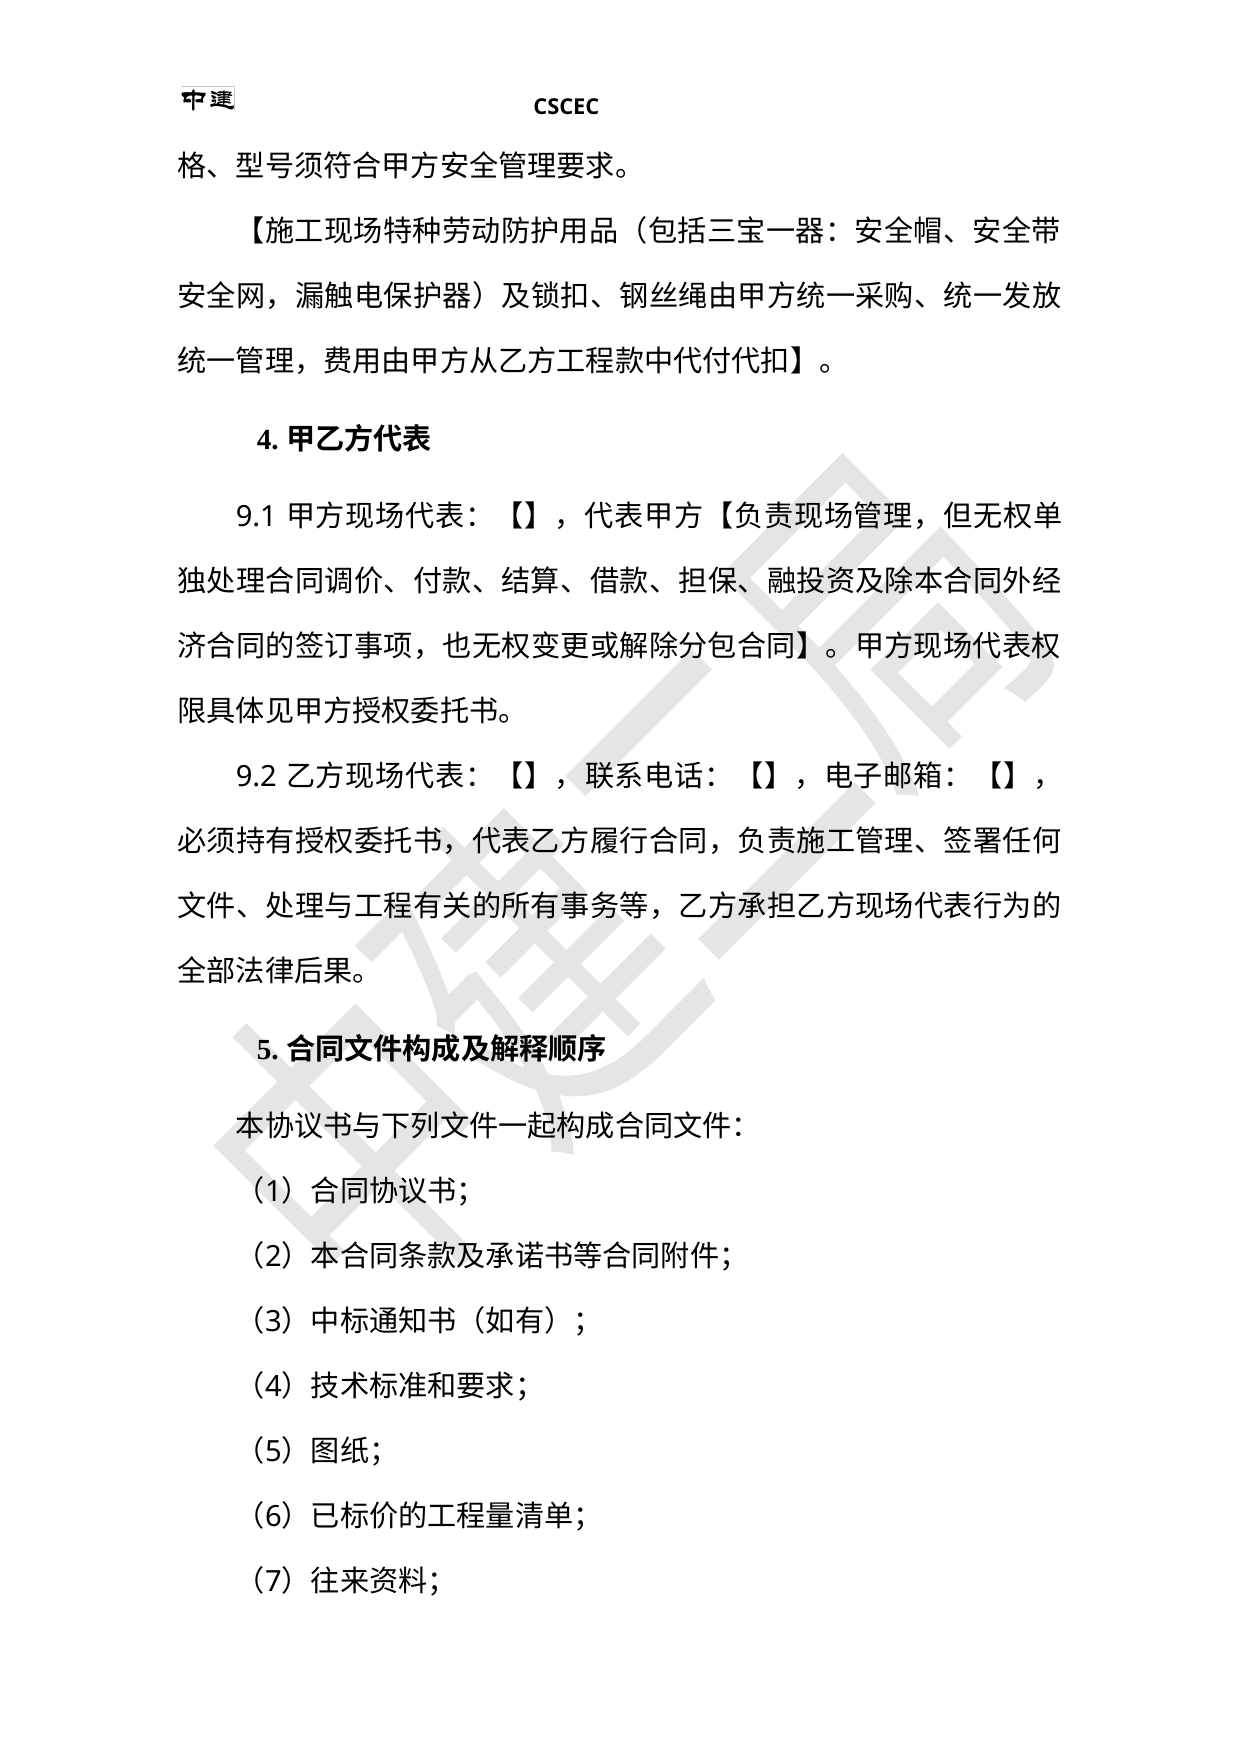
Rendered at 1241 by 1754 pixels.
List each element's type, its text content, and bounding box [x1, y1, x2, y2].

picture [178, 86, 241, 111]
text 9.2 乙方现场代表：【】，联系电话：【】，电子邮箱：【】，必须持有授权委托书，代表乙方履行合同，负责施工管理、签署任何文件、处理与工程有关的所有事务等，乙方承担乙方现场代表行为的全部法律后果。 [177, 742, 1063, 1002]
text 【施工现场特种劳动防护用品（包括三宝一器：安全帽、安全带、安全网，漏触电保护器）及锁扣、钢丝绳由甲方统一采购、统一发放、统一管理，费用由甲方从乙方工程款中代付代扣】。 [177, 197, 1063, 392]
text （2）本合同条款及承诺书等合同附件； [177, 1222, 1063, 1287]
text （5）图纸； [177, 1417, 1063, 1482]
text 本协议书与下列文件一起构成合同文件： [177, 1092, 1063, 1157]
text 9.1 甲方现场代表：【】，代表甲方【负责现场管理，但无权单独处理合同调价、付款、结算、借款、担保、融投资及除本合同外经济合同的签订事项，也无权变更或解除分包合同】。甲方现场代表权限具体见甲方授权委托书。 [177, 482, 1063, 742]
text （1）合同协议书； [177, 1157, 1063, 1222]
text （7）往来资料； [177, 1547, 1063, 1612]
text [177, 132, 1063, 197]
subtitle 合同文件构成及解释顺序 [198, 1014, 1063, 1079]
subtitle 甲乙方代表 [198, 404, 1063, 469]
text （3）中标通知书（如有）； [177, 1287, 1063, 1352]
text （6）已标价的工程量清单； [177, 1482, 1063, 1547]
text （4）技术标准和要求； [177, 1352, 1063, 1417]
